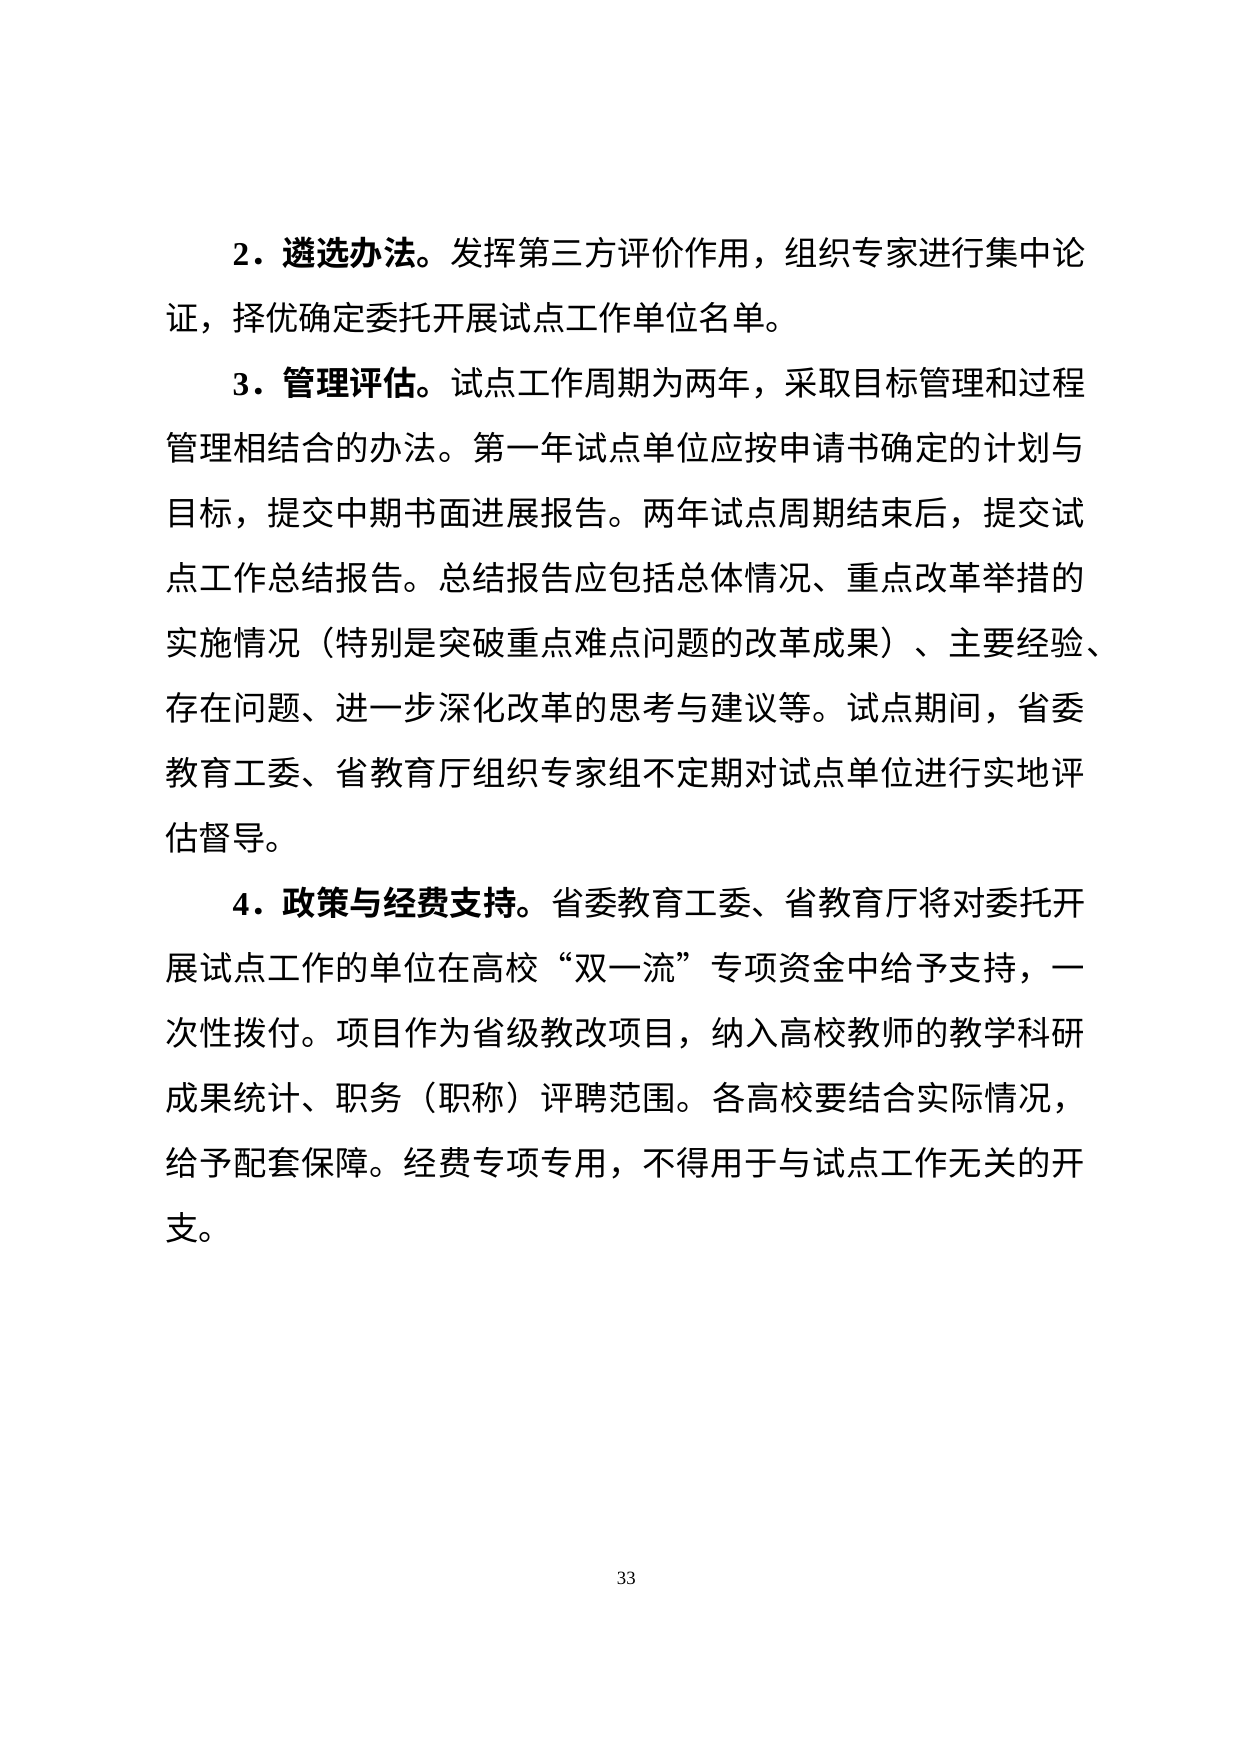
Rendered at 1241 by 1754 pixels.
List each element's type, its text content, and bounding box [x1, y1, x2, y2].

text 3．管理评估。试点工作周期为两年，采取目标管理和过程管理相结合的办法。第一年试点单位应按申请书确定的计划与目标，提交中期书面进展报告。两年试点周期结束后，提交试点工作总结报告。总结报告应包括总体情况、重点改革举措的实施情况（特别是突破重点难点问题的改革成果）、主要经验、存在问题、进一步深化改革的思考与建议等。试点期间，省委教育工委、省教育厅组织专家组不定期对试点单位进行实地评估督导。 [165, 348, 1087, 868]
text 4．政策与经费支持。省委教育工委、省教育厅将对委托开展试点工作的单位在高校“双一流”专项资金中给予支持，一次性拨付。项目作为省级教改项目，纳入高校教师的教学科研成果统计、职务（职称）评聘范围。各高校要结合实际情况，给予配套保障。经费专项专用，不得用于与试点工作无关的开支。 [165, 868, 1087, 1258]
text 2．遴选办法。发挥第三方评价作用，组织专家进行集中论证，择优确定委托开展试点工作单位名单。 [165, 218, 1087, 348]
